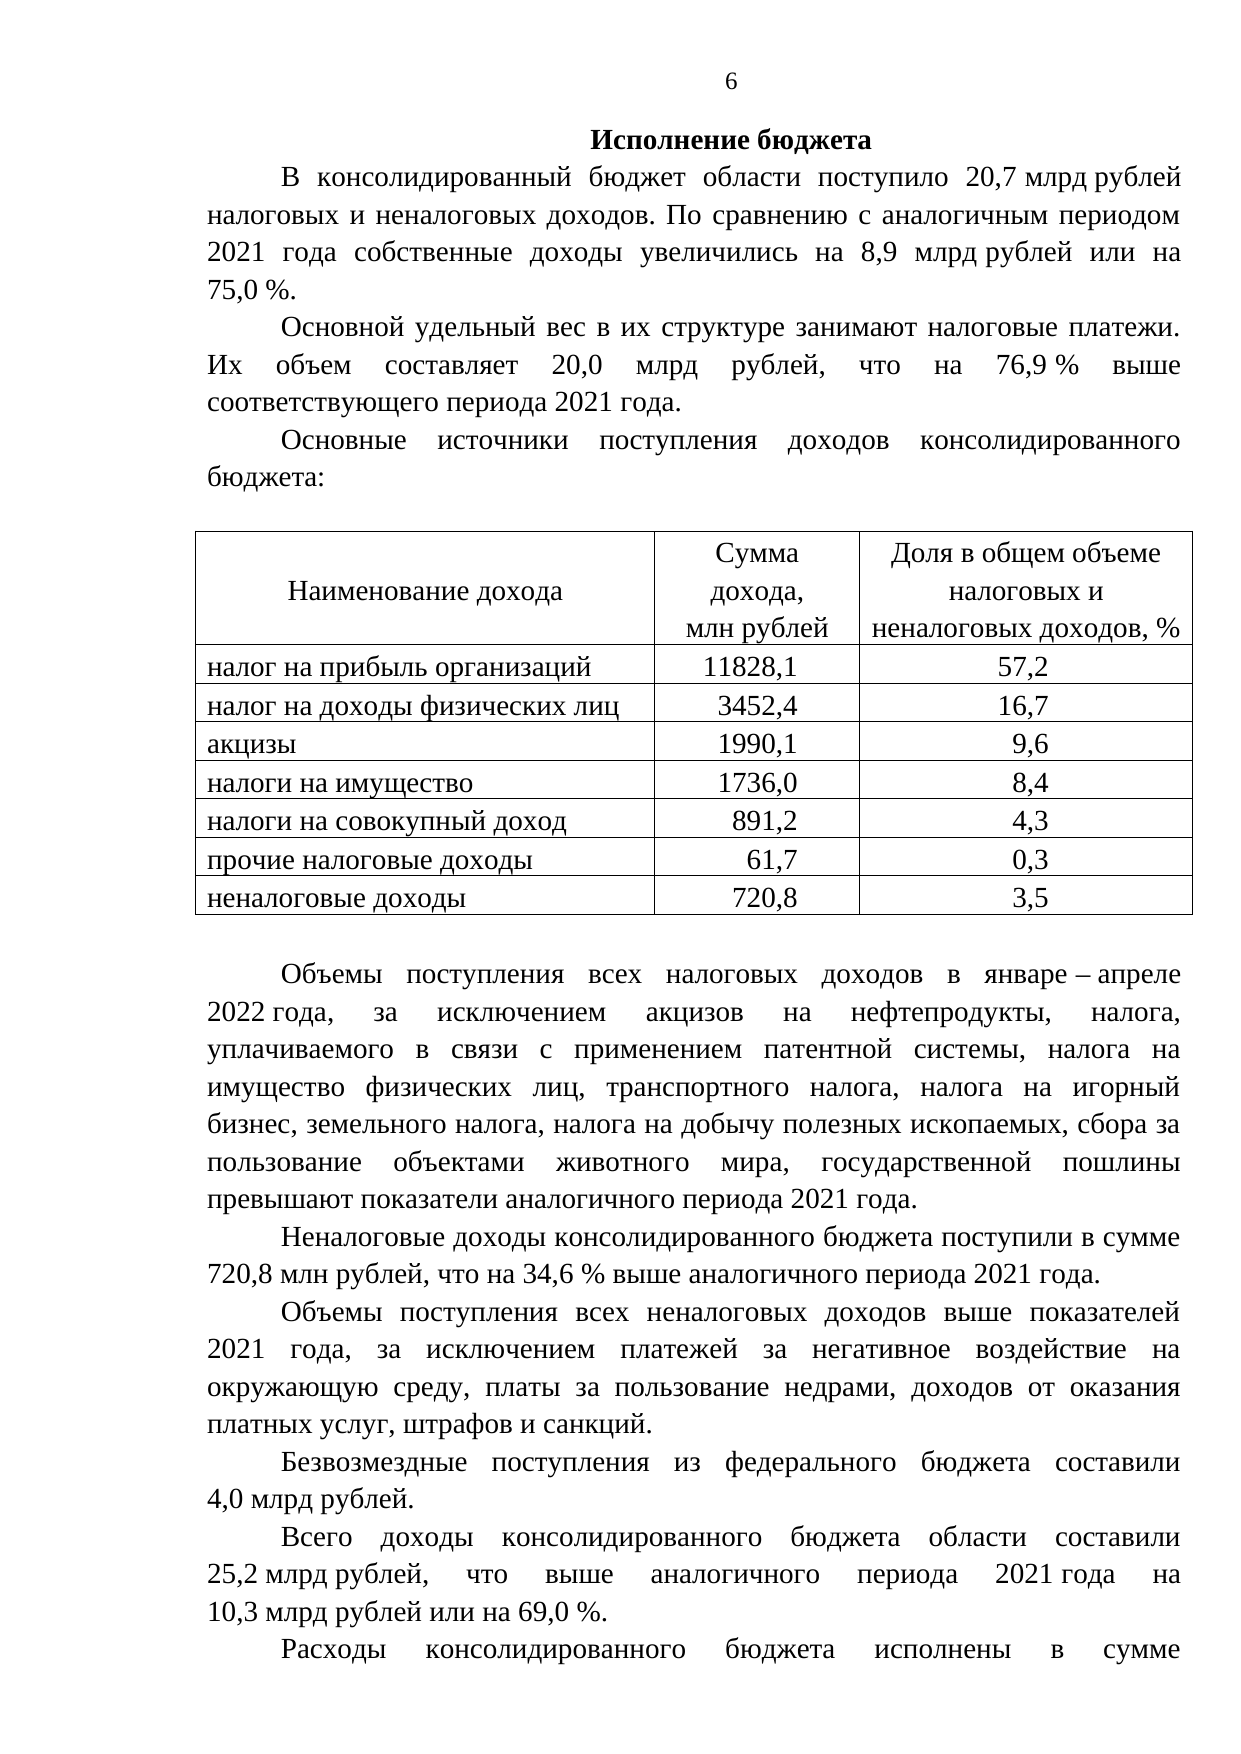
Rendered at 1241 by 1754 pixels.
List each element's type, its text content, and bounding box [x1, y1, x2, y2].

table_cell 1990,1 [655, 722, 859, 760]
text Объемы поступления всех неналоговых доходов выше показателей 2021 года, за исключением платежей за негативное воздействие на окружающую среду, платы за пользование недрами, доходов от оказания платных услуг, штрафов и санкций. [207, 1290, 1181, 1440]
text Всего доходы консолидированного бюджета области составили 25,2 млрд рублей, что выше аналогичного периода 2021 года на 10,3 млрд рублей или на 69,0 %. [207, 1515, 1181, 1627]
table_cell налог на доходы физических лиц [196, 684, 654, 721]
table_cell неналоговые доходы [196, 876, 654, 914]
text Основные источники поступления доходов консолидированного бюджета: [207, 418, 1181, 493]
table_cell 9,6 [860, 722, 1192, 760]
table_cell акцизы [196, 722, 654, 760]
table_header Наименование дохода [196, 532, 654, 644]
table_cell 16,7 [860, 684, 1192, 721]
text Основной удельный вес в их структуре занимают налоговые платежи. Их объем составляет 20,0 млрд рублей, что на 76,9 % выше соответствующего периода 2021 года. [207, 306, 1181, 418]
table_header Сумма дохода, млн рублей [655, 532, 859, 644]
table_header Доля в общем объеме налоговых и неналоговых доходов, % [860, 532, 1192, 644]
table_cell 891,2 [655, 799, 859, 837]
text Объемы поступления всех налоговых доходов в январе – апреле 2022 года, за исключением акцизов на нефтепродукты, налога, уплачиваемого в связи с применением патентной системы, налога на имущество физических лиц, транспортного налога, налога на игорный бизнес, земельного налога, налога на добычу полезных ископаемых, сбора за пользование объектами животного мира, государственной пошлины превышают показатели аналогичного периода 2021 года. [207, 952, 1181, 1215]
table_cell 4,3 [860, 799, 1192, 837]
table_cell прочие налоговые доходы [196, 838, 654, 875]
table_cell 11828,1 [655, 645, 859, 683]
text Безвозмездные поступления из федерального бюджета составили 4,0 млрд рублей. [207, 1440, 1181, 1515]
table_cell налоги на совокупный доход [196, 799, 654, 837]
table_cell 3452,4 [655, 684, 859, 721]
table_cell налог на прибыль организаций [196, 645, 654, 683]
text В консолидированный бюджет области поступило 20,7 млрд рублей налоговых и неналоговых доходов. По сравнению с аналогичным периодом 2021 года собственные доходы увеличились на 8,9 млрд рублей или на 75,0 %. [207, 156, 1181, 306]
text Неналоговые доходы консолидированного бюджета поступили в сумме 720,8 млн рублей, что на 34,6 % выше аналогичного периода 2021 года. [207, 1215, 1181, 1290]
table_cell 57,2 [860, 645, 1192, 683]
table_cell 3,5 [860, 876, 1192, 914]
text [207, 1627, 1181, 1665]
table_cell 1736,0 [655, 761, 859, 798]
table_cell 0,3 [860, 838, 1192, 875]
table_cell 8,4 [860, 761, 1192, 798]
table_cell 720,8 [655, 876, 859, 914]
table_cell налоги на имущество [196, 761, 654, 798]
subtitle Исполнение бюджета [207, 118, 1181, 156]
table_cell 61,7 [655, 838, 859, 875]
